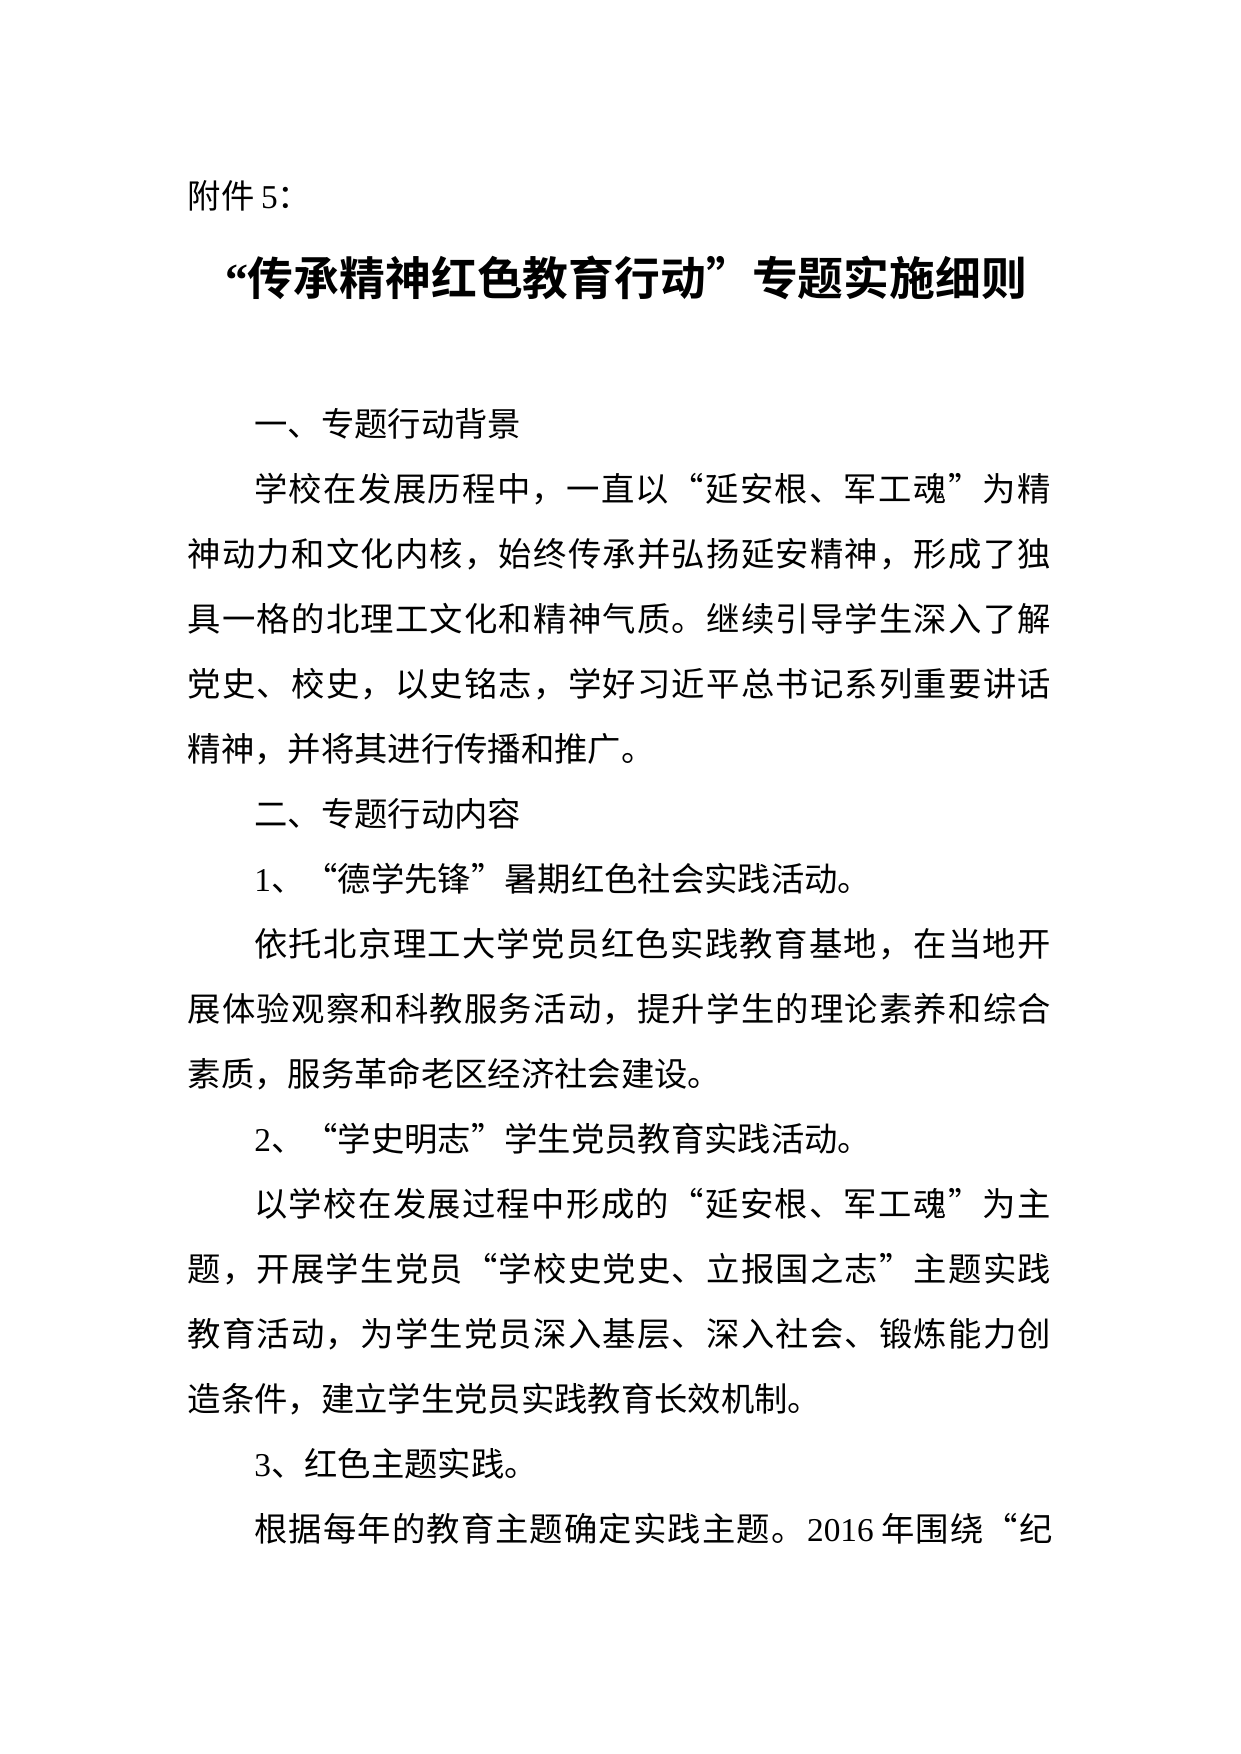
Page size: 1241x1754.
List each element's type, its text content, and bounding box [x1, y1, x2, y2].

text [187, 1494, 1053, 1559]
subtitle 附件5： [187, 162, 1053, 227]
text 以学校在发展过程中形成的“延安根、军工魂”为主题，开展学生党员“学校史党史、立报国之志”主题实践教育活动，为学生党员深入基层、深入社会、锻炼能力创造条件，建立学生党员实践教育长效机制。 [187, 1169, 1053, 1429]
text 二、专题行动内容 [187, 779, 1053, 844]
text 依托北京理工大学党员红色实践教育基地，在当地开展体验观察和科教服务活动，提升学生的理论素养和综合素质，服务革命老区经济社会建设。 [187, 909, 1053, 1104]
text 一、专题行动背景 [187, 389, 1053, 454]
text 3、红色主题实践。 [187, 1429, 1053, 1494]
text 1、“德学先锋”暑期红色社会实践活动。 [187, 844, 1053, 909]
text “传承精神红色教育行动”专题实施细则 [187, 227, 1053, 324]
text 2、“学史明志”学生党员教育实践活动。 [187, 1104, 1053, 1169]
text 学校在发展历程中，一直以“延安根、军工魂”为精神动力和文化内核，始终传承并弘扬延安精神，形成了独具一格的北理工文化和精神气质。继续引导学生深入了解党史、校史，以史铭志，学好习近平总书记系列重要讲话精神，并将其进行传播和推广。 [187, 454, 1053, 779]
